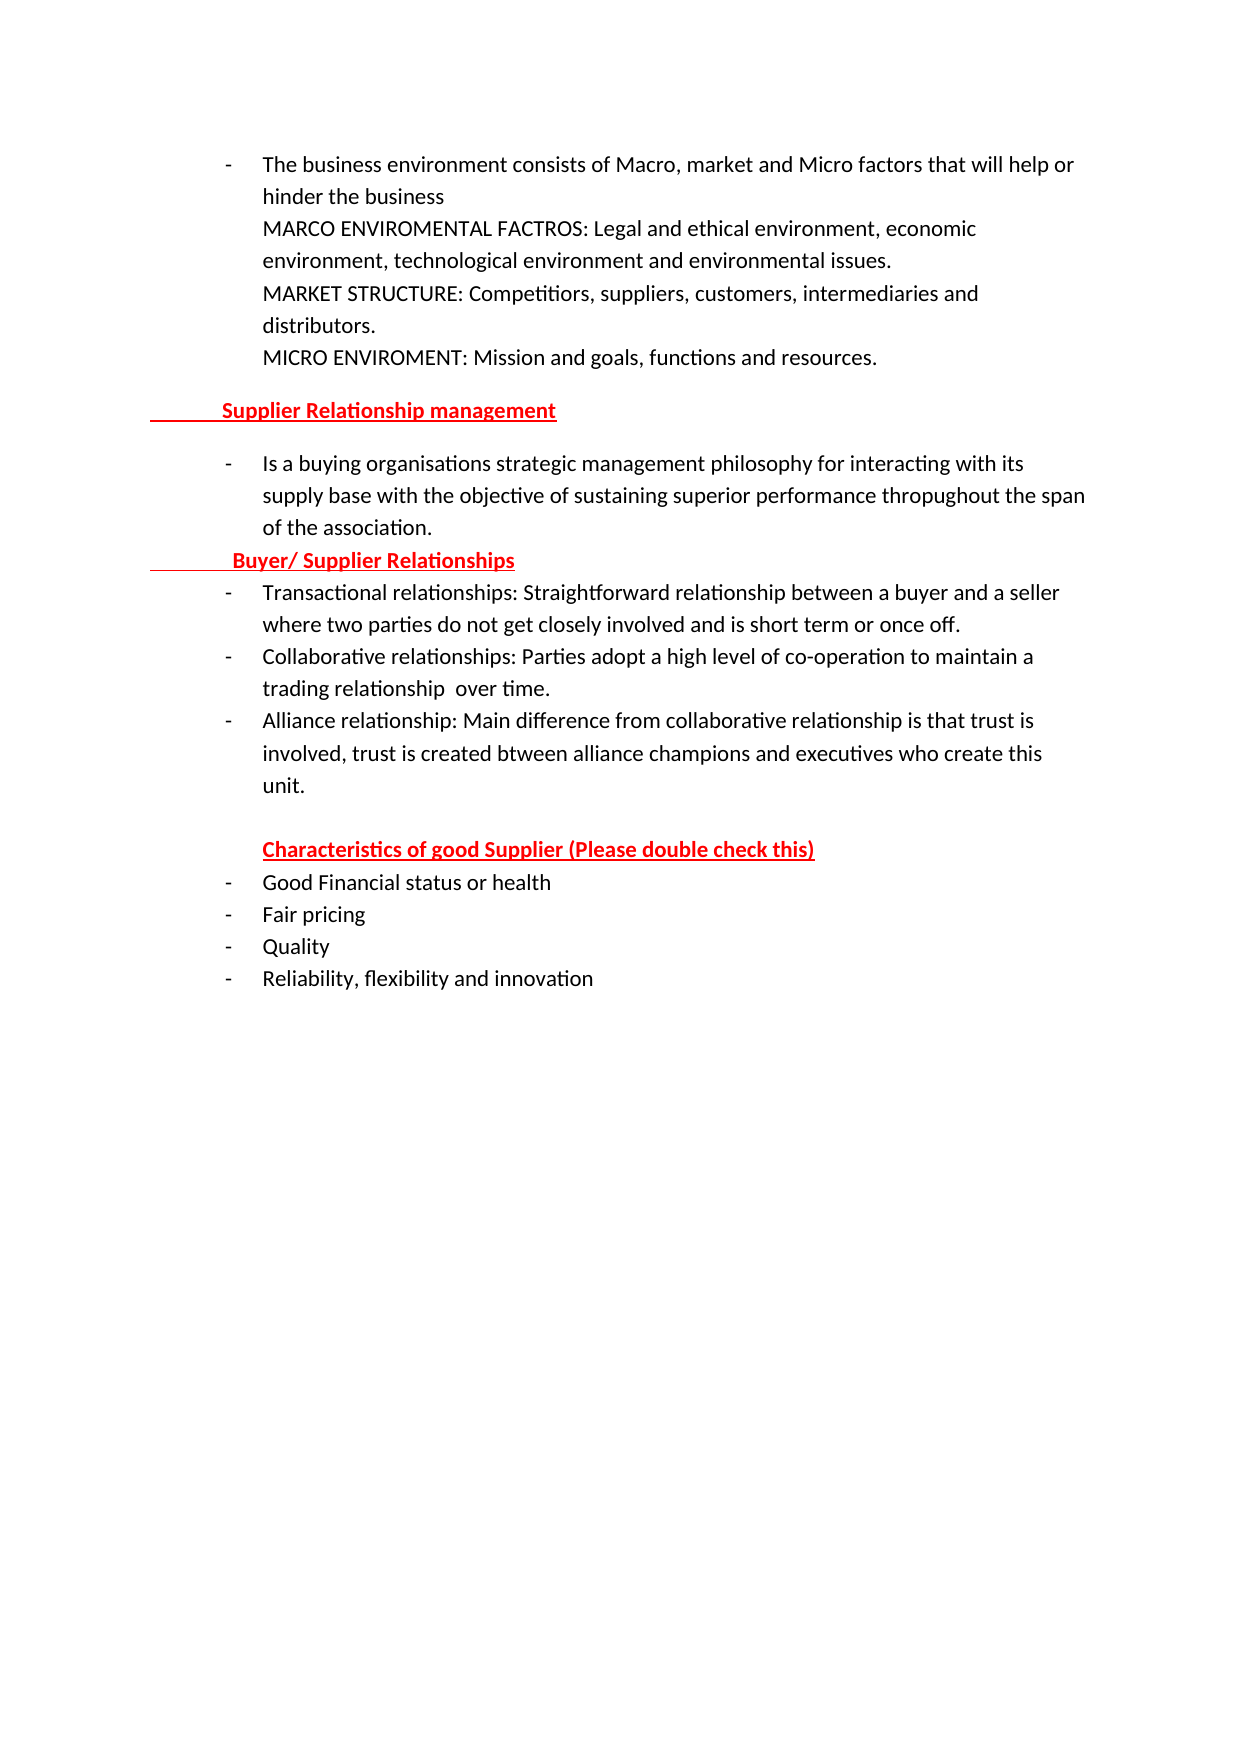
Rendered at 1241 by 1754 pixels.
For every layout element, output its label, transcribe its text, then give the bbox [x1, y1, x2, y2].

list MARKET STRUCTURE: Competitiors, suppliers, customers, intermediaries and distributors. [262, 279, 1090, 339]
list Quality [225, 932, 1090, 960]
list Good Financial status or health [225, 868, 1090, 896]
list Buyer/ Supplier Relationships [150, 546, 1090, 574]
list Is a buying organisations strategic management philosophy for interacting with its supply base with the objective of sustaining superior performance thropughout the span of the association. [225, 449, 1090, 542]
list Transactional relationships: Straightforward relationship between a buyer and a seller where two parties do not get closely involved and is short term or once off. [225, 578, 1090, 638]
text Supplier Relationship management [150, 396, 1090, 424]
list Collaborative relationships: Parties adopt a high level of co-operation to maintain a trading relationship over time. [225, 642, 1090, 702]
list The business environment consists of Macro, market and Micro factors that will help or hinder the business [225, 150, 1090, 210]
list Characteristics of good Supplier (Please double check this) [262, 835, 1090, 863]
list Reliability, flexibility and innovation [225, 964, 1090, 992]
list Fair pricing [225, 900, 1090, 928]
list MARCO ENVIROMENTAL FACTROS: Legal and ethical environment, economic environment, technological environment and environmental issues. [262, 214, 1090, 274]
list MICRO ENVIROMENT: Mission and goals, functions and resources. [262, 343, 1090, 371]
list Alliance relationship: Main difference from collaborative relationship is that trust is involved, trust is created btween alliance champions and executives who create this unit. [225, 707, 1090, 799]
